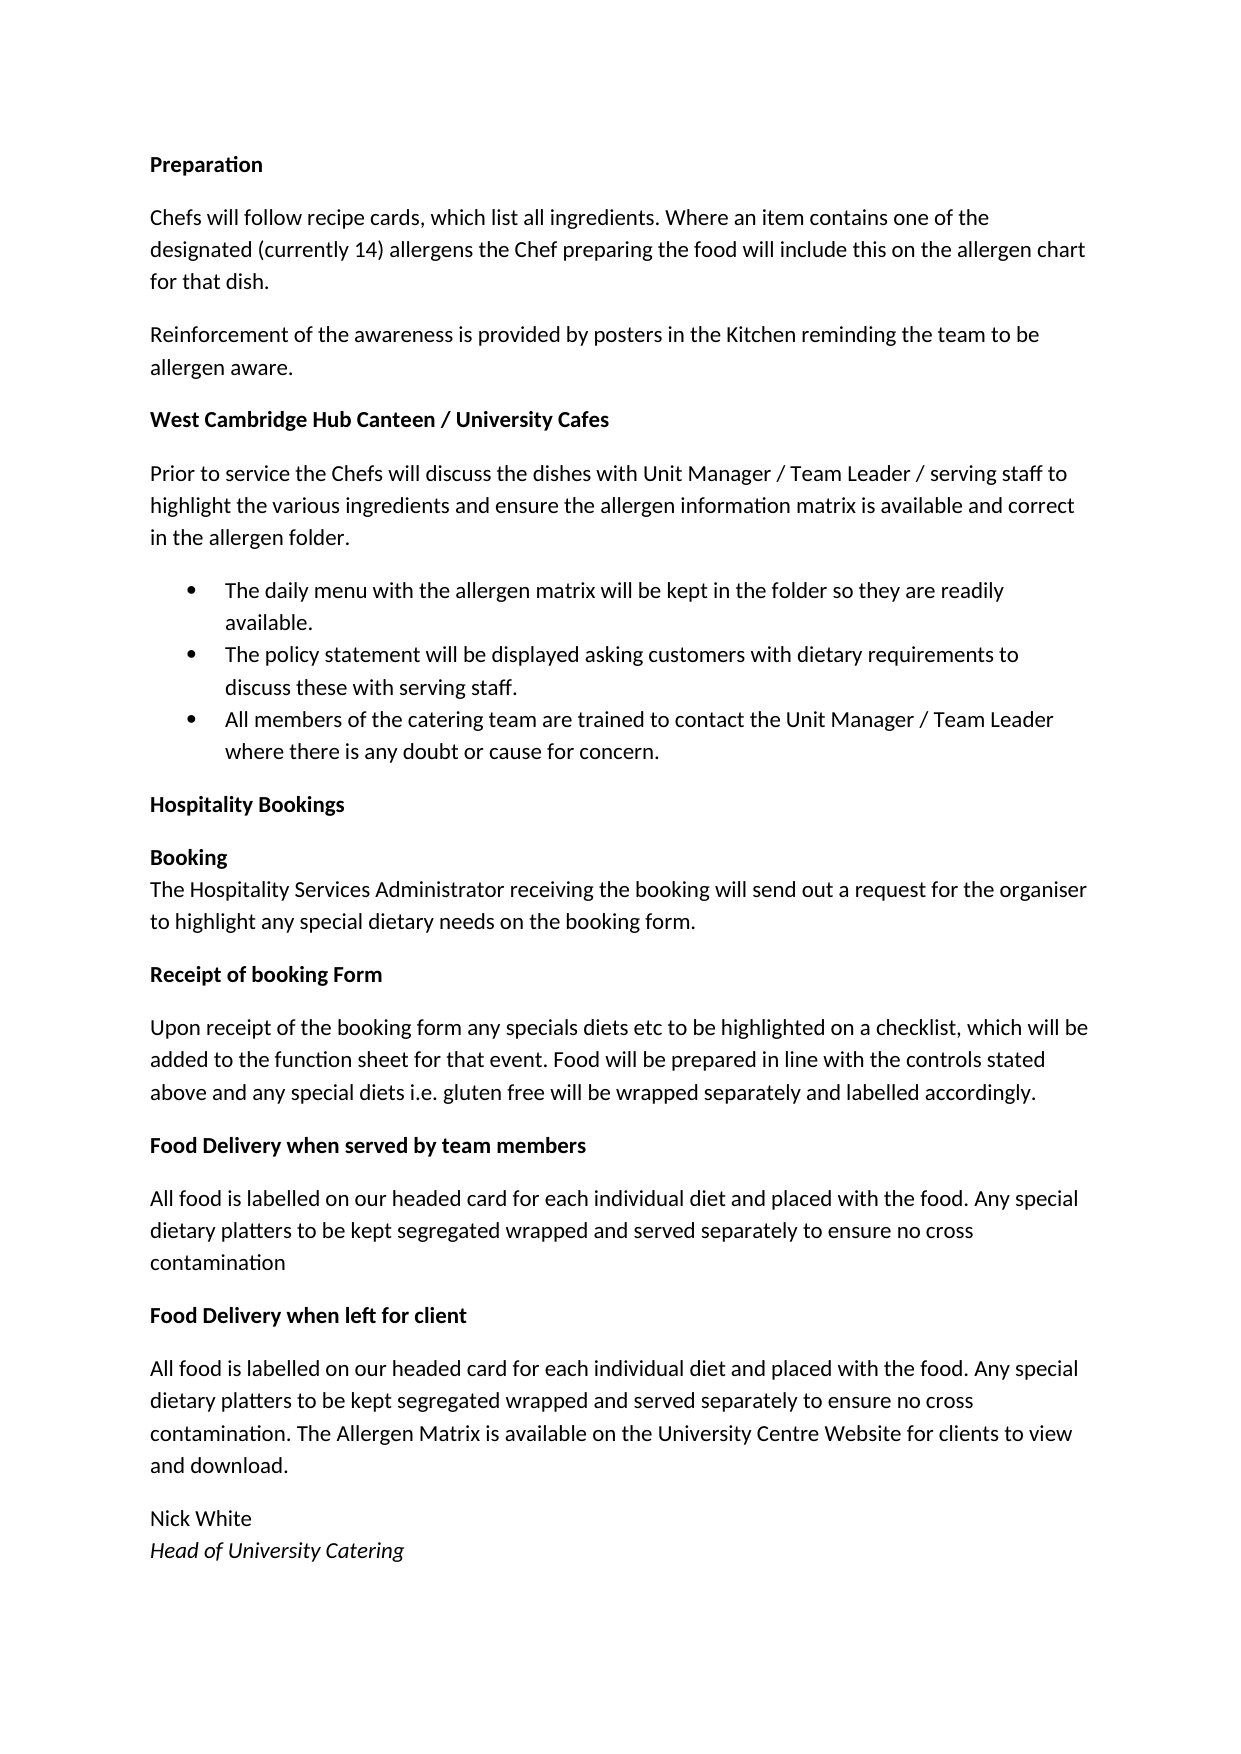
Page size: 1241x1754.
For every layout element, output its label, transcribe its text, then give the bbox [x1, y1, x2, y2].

text Food Delivery when served by team members [150, 1131, 1090, 1159]
text Booking The Hospitality Services Administrator receiving the booking will send out a request for the organiser to highlight any special dietary needs on the booking form. [150, 843, 1090, 935]
list All members of the catering team are trained to contact the Unit Manager / Team Leader where there is any doubt or cause for concern. [187, 705, 1090, 765]
list The daily menu with the allergen matrix will be kept in the folder so they are readily available. [187, 576, 1090, 636]
text Reinforcement of the awareness is provided by posters in the Kitchen reminding the team to be allergen aware. [150, 320, 1090, 381]
text All food is labelled on our headed card for each individual diet and placed with the food. Any special dietary platters to be kept segregated wrapped and served separately to ensure no cross contamination [150, 1184, 1090, 1276]
text Prior to service the Chefs will discuss the dishes with Unit Manager / Team Leader / serving staff to highlight the various ingredients and ensure the allergen information matrix is available and correct in the allergen folder. [150, 459, 1090, 551]
text Head of University Catering [150, 1536, 1090, 1564]
list The policy statement will be displayed asking customers with dietary requirements to discuss these with serving staff. [187, 640, 1090, 701]
text All food is labelled on our headed card for each individual diet and placed with the food. Any special dietary platters to be kept segregated wrapped and served separately to ensure no cross contamination. The Allergen Matrix is available on the University Centre Website for clients to view and download. [150, 1354, 1090, 1479]
text Receipt of booking Form [150, 960, 1090, 988]
text Chefs will follow recipe cards, which list all ingredients. Where an item contains one of the designated (currently 14) allergens the Chef preparing the food will include this on the allergen chart for that dish. [150, 203, 1090, 295]
text Nick White [150, 1504, 1090, 1532]
text Upon receipt of the booking form any specials diets etc to be highlighted on a checklist, which will be added to the function sheet for that event. Food will be prepared in line with the controls stated above and any special diets i.e. gluten free will be wrapped separately and labelled accordingly. [150, 1013, 1090, 1106]
text West Cambridge Hub Canteen / University Cafes [150, 406, 1090, 434]
text Hospitality Bookings [150, 790, 1090, 818]
text Preparation [150, 150, 1090, 178]
text Food Delivery when left for client [150, 1301, 1090, 1329]
